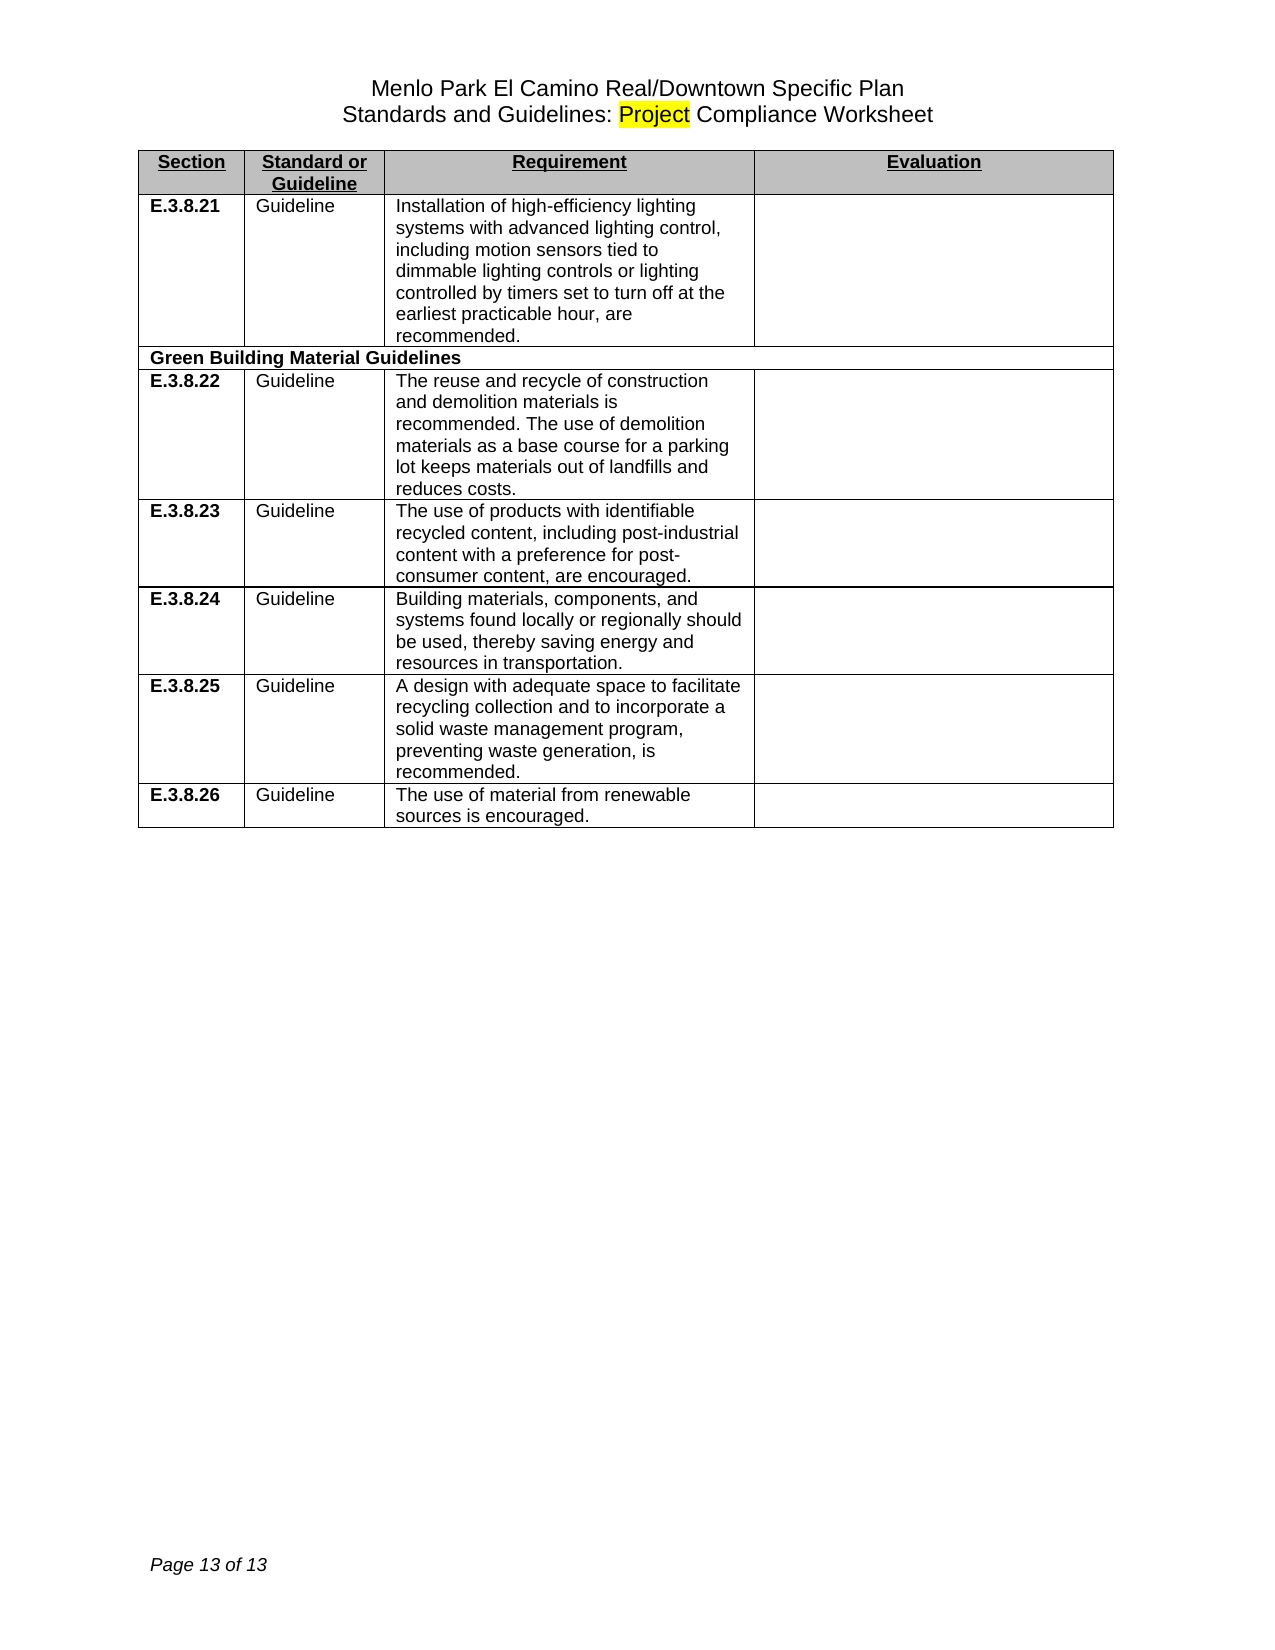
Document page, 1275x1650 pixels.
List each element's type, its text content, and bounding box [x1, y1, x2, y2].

table_cell Guideline [245, 675, 384, 783]
table_cell Guideline [245, 370, 384, 499]
table_cell [755, 784, 1113, 827]
table_cell Guideline [245, 500, 384, 586]
table_header Evaluation [755, 151, 1113, 194]
table_cell The use of material from renewable sources is encouraged. [385, 784, 754, 827]
table_cell [755, 588, 1113, 674]
table_cell A design with adequate space to facilitate recycling collection and to incorporate a solid waste management program, preventing waste generation, is recommended. [385, 675, 754, 783]
table_cell E.3.8.21 [139, 195, 244, 346]
table_cell [755, 195, 1113, 346]
table_cell Guideline [245, 195, 384, 346]
table_cell Guideline [245, 784, 384, 827]
table_cell The use of products with identifiable recycled content, including post-industrial content with a preference for post-consumer content, are encouraged. [385, 500, 754, 586]
table_header Requirement [385, 151, 754, 194]
table_cell [755, 370, 1113, 499]
table_cell Green Building Material Guidelines [139, 347, 1113, 369]
table_cell E.3.8.22 [139, 370, 244, 499]
table_cell E.3.8.23 [139, 500, 244, 586]
table_cell E.3.8.25 [139, 675, 244, 783]
table_cell [755, 675, 1113, 783]
table_cell Installation of high-efficiency lighting systems with advanced lighting control, including motion sensors tied to dimmable lighting controls or lighting controlled by timers set to turn off at the earliest practicable hour, are recommended. [385, 195, 754, 346]
table_cell The reuse and recycle of construction and demolition materials is recommended. The use of demolition materials as a base course for a parking lot keeps materials out of landfills and reduces costs. [385, 370, 754, 499]
table_cell E.3.8.24 [139, 588, 244, 674]
table_header Standard or Guideline [245, 151, 384, 194]
table_cell E.3.8.26 [139, 784, 244, 827]
table_header Section [139, 151, 244, 194]
table_cell Building materials, components, and systems found locally or regionally should be used, thereby saving energy and resources in transportation. [385, 588, 754, 674]
table_cell Guideline [245, 588, 384, 674]
table_cell [755, 500, 1113, 586]
